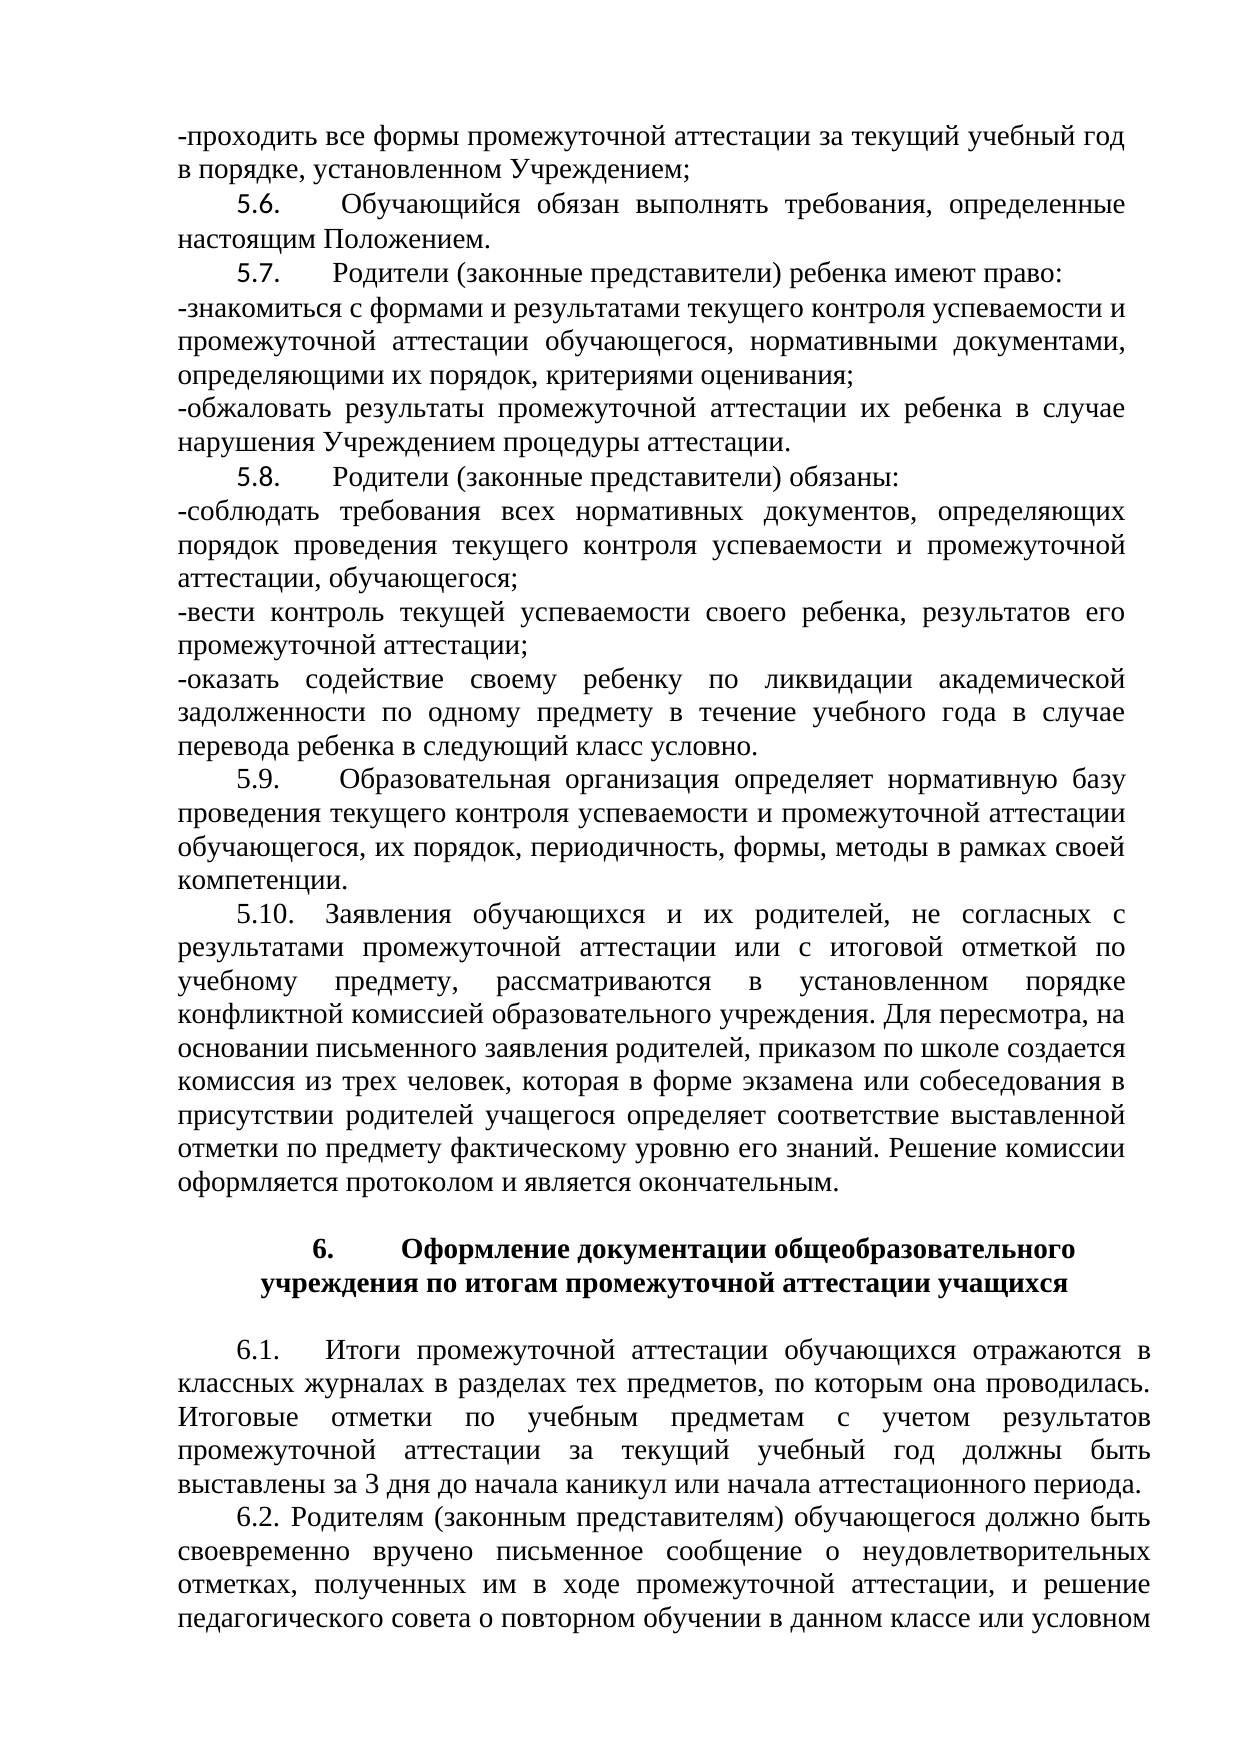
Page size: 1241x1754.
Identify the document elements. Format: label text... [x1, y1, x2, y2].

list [177, 1499, 1152, 1634]
text -оказать содействие своему ребенку по ликвидации академической задолженности по одному предмету в течение учебного года в случае перевода ребенка в следующий класс условно. [177, 661, 1126, 762]
list Обучающийся обязан выполнять требования, определенные настоящим Положением. [177, 185, 1126, 254]
text -знакомиться с формами и результатами текущего контроля успеваемости и промежуточной аттестации обучающегося, нормативными документами, определяющими их порядок, критериями оценивания; [177, 290, 1126, 391]
text -соблюдать требования всех нормативных документов, определяющих порядок проведения текущего контроля успеваемости и промежуточной аттестации, обучающегося; [177, 493, 1126, 594]
text -проходить все формы промежуточной аттестации за текущий учебный год в порядке, установленном Учреждением; [177, 118, 1126, 185]
list Родители (законные представители) ребенка имеют право: [177, 254, 1126, 290]
list Оформление документации общеобразовательного учреждения по итогам промежуточной аттестации учащихся [177, 1231, 1152, 1298]
text -обжаловать результаты промежуточной аттестации их ребенка в случае нарушения Учреждением процедуры аттестации. [177, 391, 1126, 458]
list Заявления обучающихся и их родителей, не согласных с результатами промежуточной аттестации или с итоговой отметкой по учебному предмету, рассматриваются в установленном порядке конфликтной комиссией образовательного учреждения. Для пересмотра, на основании письменного заявления родителей, приказом по школе создается комиссия из трех человек, которая в форме экзамена или собеседования в присутствии родителей учащегося определяет соответствие выставленной отметки по предмету фактическому уровню его знаний. Решение комиссии оформляется протоколом и является окончательным. [177, 896, 1126, 1198]
list Образовательная организация определяет нормативную базу проведения текущего контроля успеваемости и промежуточной аттестации обучающегося, их порядок, периодичность, формы, методы в рамках своей компетенции. [177, 762, 1126, 896]
text -вести контроль текущей успеваемости своего ребенка, результатов его промежуточной аттестации; [177, 594, 1126, 661]
list Итоги промежуточной аттестации обучающихся отражаются в классных журналах в разделах тех предметов, по которым она проводилась. Итоговые отметки по учебным предметам с учетом результатов промежуточной аттестации за текущий учебный год должны быть выставлены за 3 дня до начала каникул или начала аттестационного периода. [177, 1332, 1152, 1499]
list Родители (законные представители) обязаны: [177, 458, 1126, 493]
